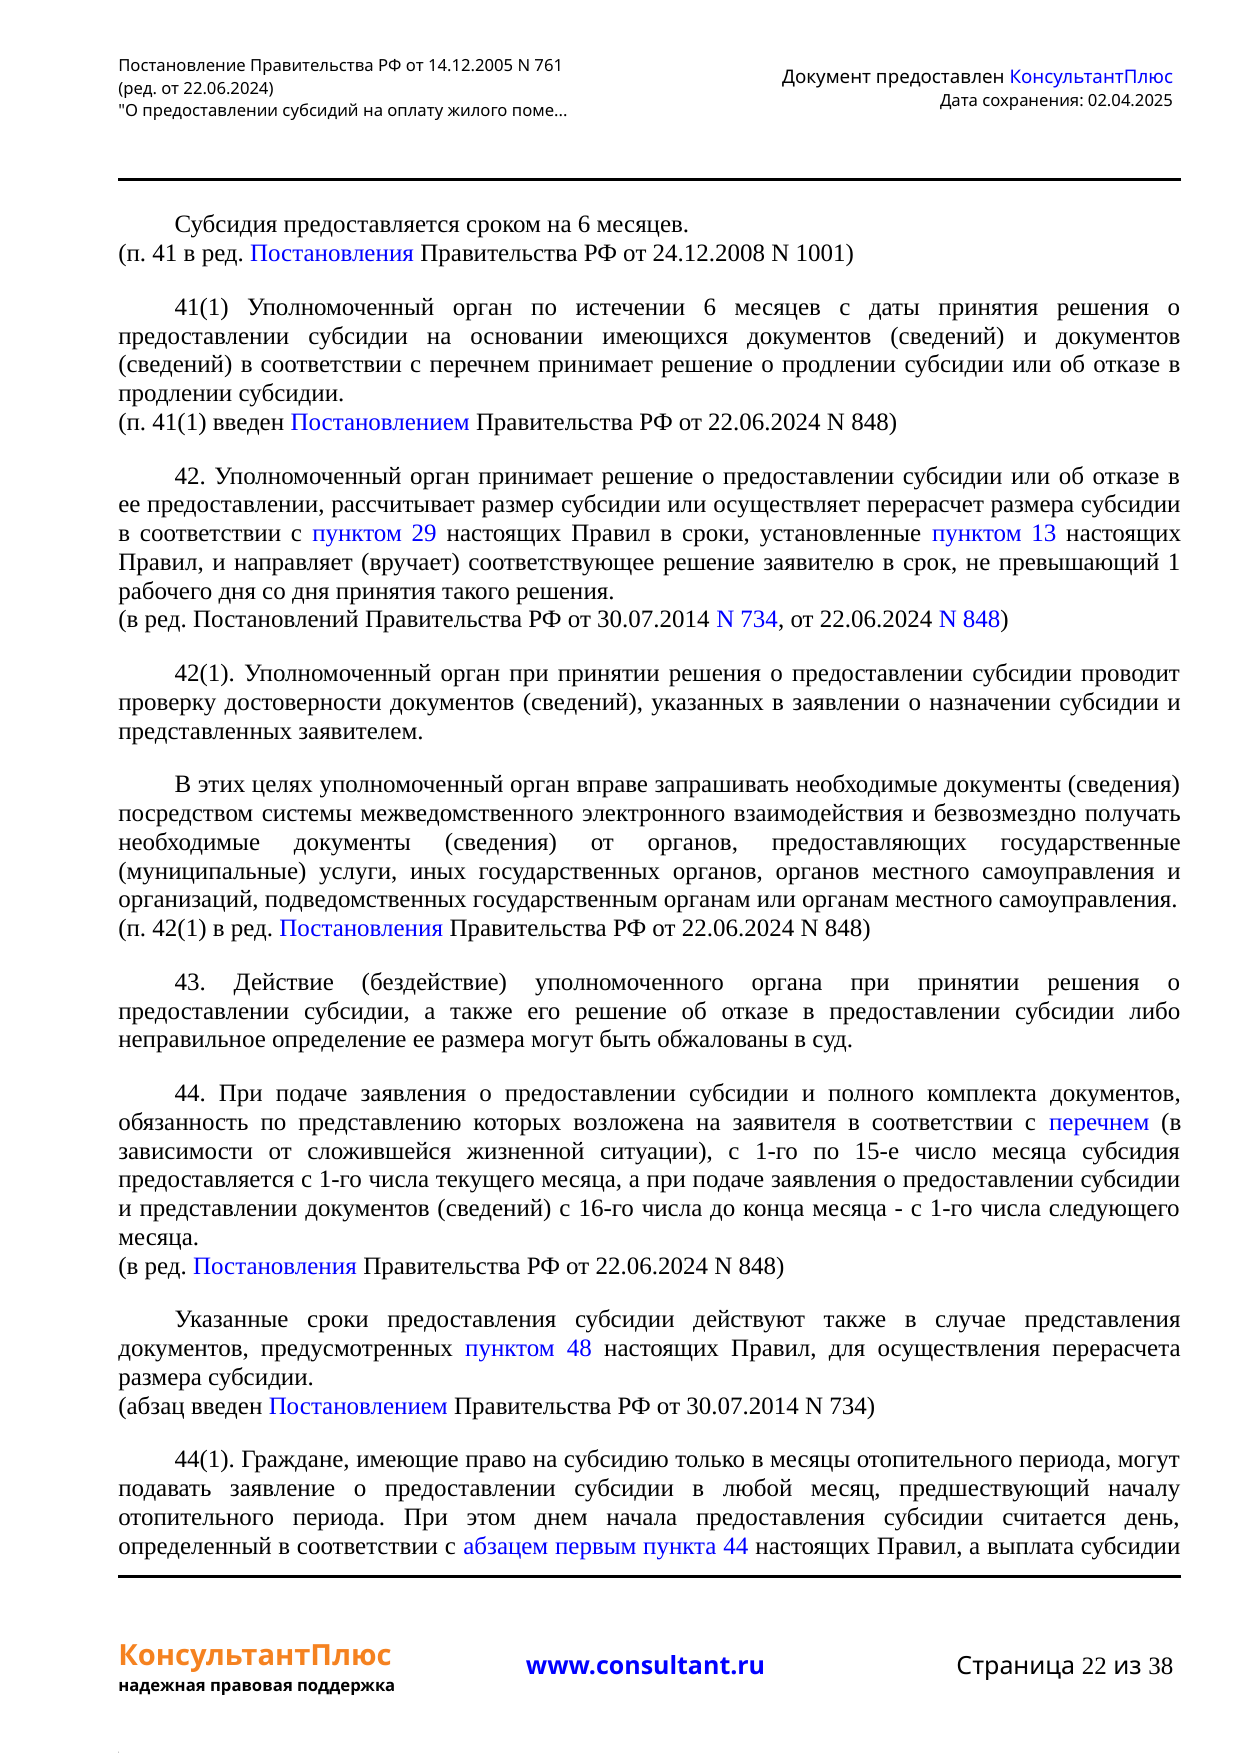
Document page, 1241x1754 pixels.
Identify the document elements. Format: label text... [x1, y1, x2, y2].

text Субсидия предоставляется сроком на 6 месяцев. [118, 209, 1181, 238]
text 42(1). Уполномоченный орган при принятии решения о предоставлении субсидии проводит проверку достоверности документов (сведений), указанных в заявлении о назначении субсидии и представленных заявителем. [118, 658, 1181, 744]
text В этих целях уполномоченный орган вправе запрашивать необходимые документы (сведения) посредством системы межведомственного электронного взаимодействия и безвозмездно получать необходимые документы (сведения) от органов, предоставляющих государственные (муниципальные) услуги, иных государственных органов, органов местного самоуправления и организаций, подведомственных государственным органам или органам местного самоуправления. [118, 769, 1181, 913]
text (п. 42(1) в ред. Постановления Правительства РФ от 22.06.2024 N 848) [118, 913, 1181, 942]
text (п. 41(1) введен Постановлением Правительства РФ от 22.06.2024 N 848) [118, 407, 1181, 436]
text 42. Уполномоченный орган принимает решение о предоставлении субсидии или об отказе в ее предоставлении, рассчитывает размер субсидии или осуществляет перерасчет размера субсидии в соответствии с пунктом 29 настоящих Правил в сроки, установленные пунктом 13 настоящих Правил, и направляет (вручает) соответствующее решение заявителю в срок, не превышающий 1 рабочего дня со дня принятия такого решения. [118, 461, 1181, 604]
text 43. Действие (бездействие) уполномоченного органа при принятии решения о предоставлении субсидии, а также его решение об отказе в предоставлении субсидии либо неправильное определение ее размера могут быть обжалованы в суд. [118, 967, 1181, 1053]
text 41(1) Уполномоченный орган по истечении 6 месяцев с даты принятия решения о предоставлении субсидии на основании имеющихся документов (сведений) и документов (сведений) в соответствии с перечнем принимает решение о продлении субсидии или об отказе в продлении субсидии. [118, 292, 1181, 407]
text (в ред. Постановления Правительства РФ от 22.06.2024 N 848) [118, 1251, 1181, 1279]
text Указанные сроки предоставления субсидии действуют также в случае представления документов, предусмотренных пунктом 48 настоящих Правил, для осуществления перерасчета размера субсидии. [118, 1304, 1181, 1391]
text (п. 41 в ред. Постановления Правительства РФ от 24.12.2008 N 1001) [118, 238, 1181, 267]
text (абзац введен Постановлением Правительства РФ от 30.07.2014 N 734) [118, 1391, 1181, 1419]
text 44. При подаче заявления о предоставлении субсидии и полного комплекта документов, обязанность по представлению которых возложена на заявителя в соответствии с перечнем (в зависимости от сложившейся жизненной ситуации), с 1-го по 15-е число месяца субсидия предоставляется с 1-го числа текущего месяца, а при подаче заявления о предоставлении субсидии и представлении документов (сведений) с 16-го числа до конца месяца - с 1-го числа следующего месяца. [118, 1078, 1181, 1251]
text (в ред. Постановлений Правительства РФ от 30.07.2014 N 734, от 22.06.2024 N 848) [118, 604, 1181, 633]
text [118, 1444, 1181, 1559]
